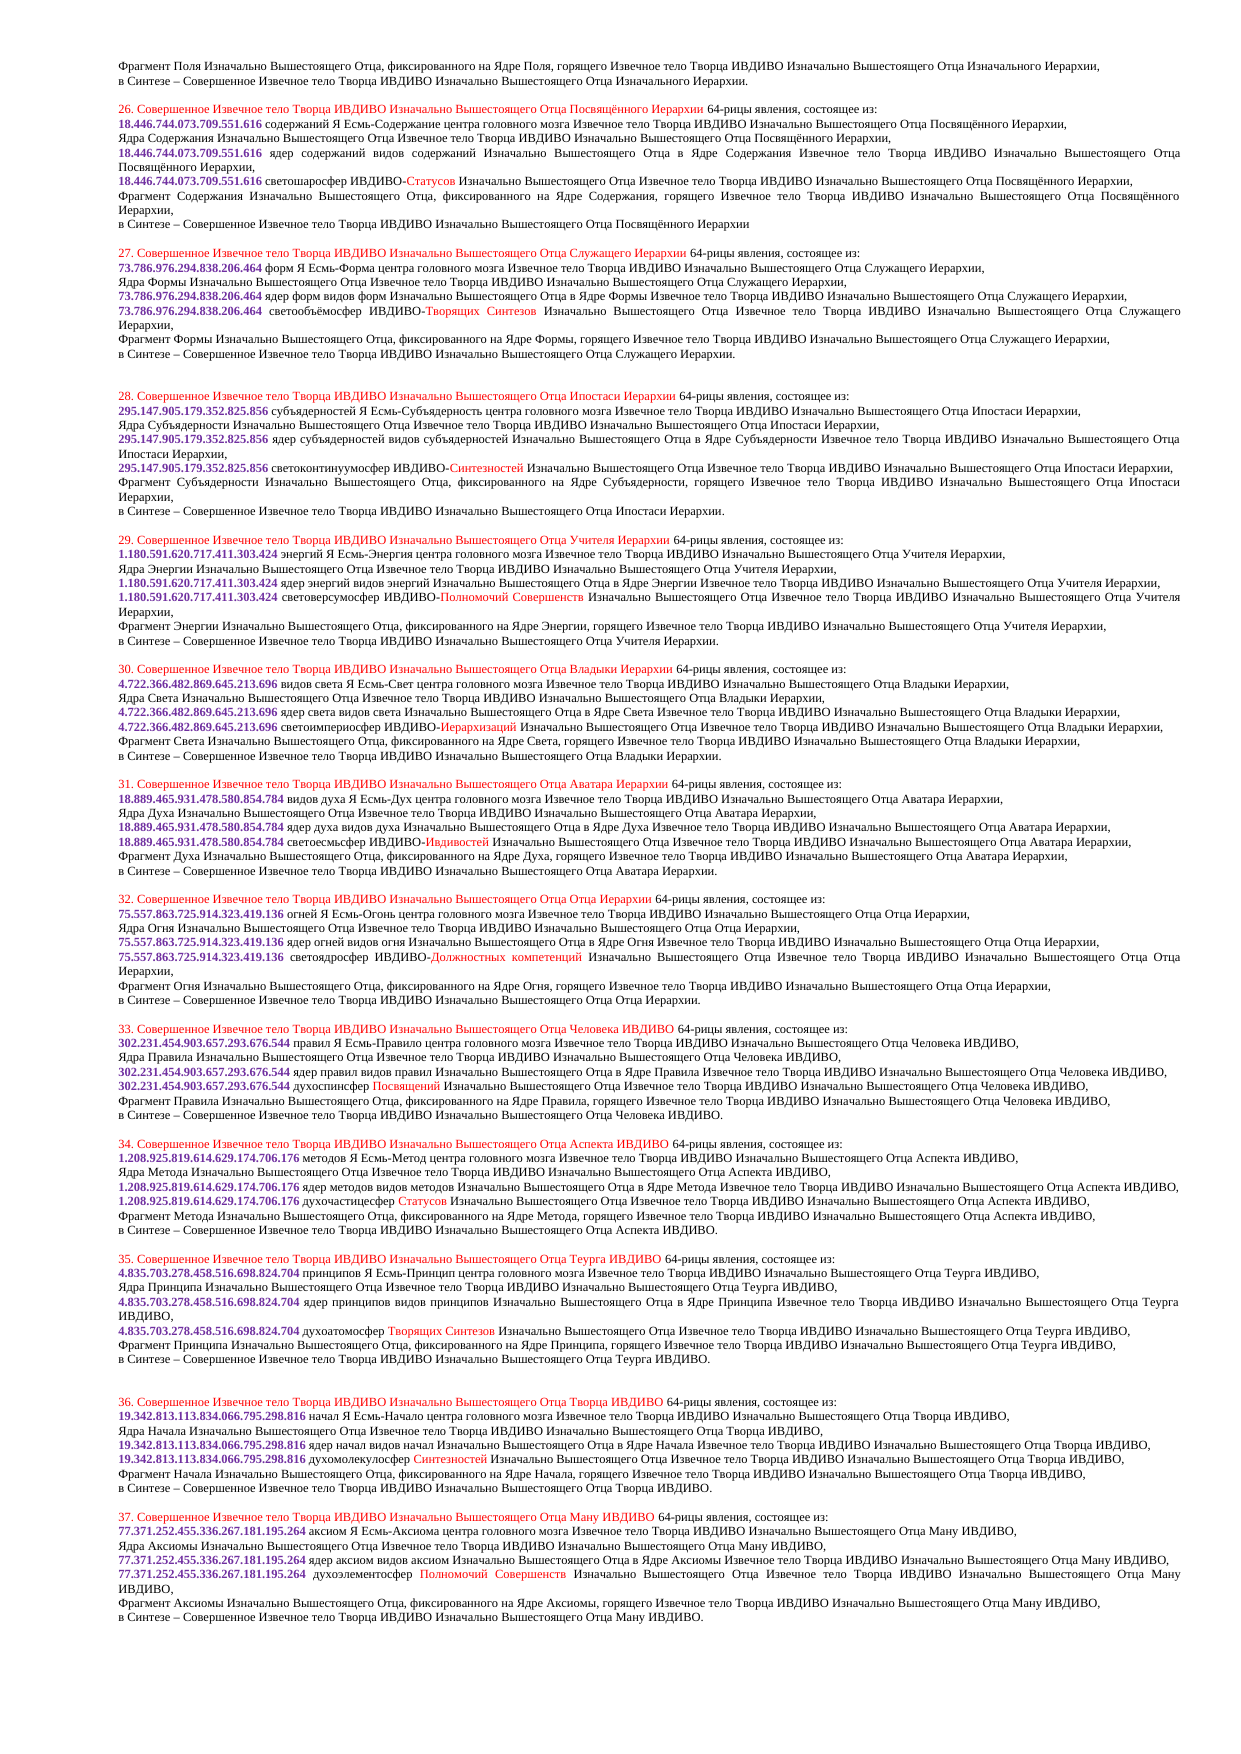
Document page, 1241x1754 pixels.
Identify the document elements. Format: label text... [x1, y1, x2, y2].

text 73.786.976.294.838.206.464 форм Я Есмь-Форма центра головного мозга Извечное тело Творца ИВДИВО Изначально Вышестоящего Отца Служащего Иерархии, [118, 260, 1181, 275]
text в Синтезе – Совершенное Извечное тело Творца ИВДИВО Изначально Вышестоящего Отца Аспекта ИВДИВО. [118, 1223, 1181, 1237]
text Фрагмент Духа Изначально Вышестоящего Отца, фиксированного на Ядре Духа, горящего Извечное тело Творца ИВДИВО Изначально Вышестоящего Отца Аватара Иерархии, [118, 849, 1181, 863]
text 4.835.703.278.458.516.698.824.704 принципов Я Есмь-Принцип центра головного мозга Извечное тело Творца ИВДИВО Изначально Вышестоящего Отца Теурга ИВДИВО, [118, 1266, 1181, 1280]
text 19.342.813.113.834.066.795.298.816 ядер начал видов начал Изначально Вышестоящего Отца в Ядре Начала Извечное тело Творца ИВДИВО Изначально Вышестоящего Отца Творца ИВДИВО, [118, 1438, 1181, 1452]
text 1.208.925.819.614.629.174.706.176 духочастицесфер Статусов Изначально Вышестоящего Отца Извечное тело Творца ИВДИВО Изначально Вышестоящего Отца Аспекта ИВДИВО, [118, 1194, 1181, 1208]
text 302.231.454.903.657.293.676.544 правил Я Есмь-Правило центра головного мозга Извечное тело Творца ИВДИВО Изначально Вышестоящего Отца Человека ИВДИВО, [118, 1036, 1181, 1050]
text 75.557.863.725.914.323.419.136 светоядросфер ИВДИВО-Должностных компетенций Изначально Вышестоящего Отца Извечное тело Творца ИВДИВО Изначально Вышестоящего Отца Отца Иерархии, [118, 949, 1181, 978]
text в Синтезе – Совершенное Извечное тело Творца ИВДИВО Изначально Вышестоящего Отца Ману ИВДИВО. [118, 1610, 1181, 1624]
text Ядра Начала Изначально Вышестоящего Отца Извечное тело Творца ИВДИВО Изначально Вышестоящего Отца Творца ИВДИВО, [118, 1423, 1181, 1438]
text 1.208.925.819.614.629.174.706.176 методов Я Есмь-Метод центра головного мозга Извечное тело Творца ИВДИВО Изначально Вышестоящего Отца Аспекта ИВДИВО, [118, 1151, 1181, 1165]
text 295.147.905.179.352.825.856 светоконтинуумосфер ИВДИВО-Синтезностей Изначально Вышестоящего Отца Извечное тело Творца ИВДИВО Изначально Вышестоящего Отца Ипостаси Иерархии, [118, 461, 1181, 475]
text Фрагмент Содержания Изначально Вышестоящего Отца, фиксированного на Ядре Содержания, горящего Извечное тело Творца ИВДИВО Изначально Вышестоящего Отца Посвящённого Иерархии, [118, 188, 1181, 217]
text 302.231.454.903.657.293.676.544 ядер правил видов правил Изначально Вышестоящего Отца в Ядре Правила Извечное тело Творца ИВДИВО Изначально Вышестоящего Отца Человека ИВДИВО, [118, 1064, 1181, 1079]
text 77.371.252.455.336.267.181.195.264 аксиом Я Есмь-Аксиома центра головного мозга Извечное тело Творца ИВДИВО Изначально Вышестоящего Отца Ману ИВДИВО, [118, 1524, 1181, 1538]
text 75.557.863.725.914.323.419.136 ядер огней видов огня Изначально Вышестоящего Отца в Ядре Огня Извечное тело Творца ИВДИВО Изначально Вышестоящего Отца Отца Иерархии, [118, 935, 1181, 949]
text 26. Совершенное Извечное тело Творца ИВДИВО Изначально Вышестоящего Отца Посвящённого Иерархии 64-рицы явления, состоящее из: [118, 102, 1181, 117]
text в Синтезе – Совершенное Извечное тело Творца ИВДИВО Изначально Вышестоящего Отца Ипостаси Иерархии. [118, 504, 1181, 518]
text Ядра Духа Изначально Вышестоящего Отца Извечное тело Творца ИВДИВО Изначально Вышестоящего Отца Аватара Иерархии, [118, 806, 1181, 820]
text 4.835.703.278.458.516.698.824.704 ядер принципов видов принципов Изначально Вышестоящего Отца в Ядре Принципа Извечное тело Творца ИВДИВО Изначально Вышестоящего Отца Теурга ИВДИВО, [118, 1294, 1181, 1323]
text 36. Совершенное Извечное тело Творца ИВДИВО Изначально Вышестоящего Отца Творца ИВДИВО 64-рицы явления, состоящее из: [118, 1394, 1181, 1409]
text 1.180.591.620.717.411.303.424 световерсумосфер ИВДИВО-Полномочий Совершенств Изначально Вышестоящего Отца Извечное тело Творца ИВДИВО Изначально Вышестоящего Отца Учителя Иерархии, [118, 590, 1181, 619]
text 18.889.465.931.478.580.854.784 ядер духа видов духа Изначально Вышестоящего Отца в Ядре Духа Извечное тело Творца ИВДИВО Изначально Вышестоящего Отца Аватара Иерархии, [118, 820, 1181, 834]
text Фрагмент Огня Изначально Вышестоящего Отца, фиксированного на Ядре Огня, горящего Извечное тело Творца ИВДИВО Изначально Вышестоящего Отца Отца Иерархии, [118, 978, 1181, 993]
text 28. Совершенное Извечное тело Творца ИВДИВО Изначально Вышестоящего Отца Ипостаси Иерархии 64-рицы явления, состоящее из: [118, 389, 1181, 403]
text 35. Совершенное Извечное тело Творца ИВДИВО Изначально Вышестоящего Отца Теурга ИВДИВО 64-рицы явления, состоящее из: [118, 1251, 1181, 1266]
text Ядра Огня Изначально Вышестоящего Отца Извечное тело Творца ИВДИВО Изначально Вышестоящего Отца Отца Иерархии, [118, 921, 1181, 935]
text 31. Совершенное Извечное тело Творца ИВДИВО Изначально Вышестоящего Отца Аватара Иерархии 64-рицы явления, состоящее из: [118, 777, 1181, 791]
text в Синтезе – Совершенное Извечное тело Творца ИВДИВО Изначально Вышестоящего Отца Служащего Иерархии. [118, 347, 1181, 361]
text 73.786.976.294.838.206.464 ядер форм видов форм Изначально Вышестоящего Отца в Ядре Формы Извечное тело Творца ИВДИВО Изначально Вышестоящего Отца Служащего Иерархии, [118, 289, 1181, 303]
text 33. Совершенное Извечное тело Творца ИВДИВО Изначально Вышестоящего Отца Человека ИВДИВО 64-рицы явления, состоящее из: [118, 1021, 1181, 1036]
text Ядра Формы Изначально Вышестоящего Отца Извечное тело Творца ИВДИВО Изначально Вышестоящего Отца Служащего Иерархии, [118, 275, 1181, 289]
text Фрагмент Принципа Изначально Вышестоящего Отца, фиксированного на Ядре Принципа, горящего Извечное тело Творца ИВДИВО Изначально Вышестоящего Отца Теурга ИВДИВО, [118, 1338, 1181, 1352]
text 29. Совершенное Извечное тело Творца ИВДИВО Изначально Вышестоящего Отца Учителя Иерархии 64-рицы явления, состоящее из: [118, 533, 1181, 547]
text в Синтезе – Совершенное Извечное тело Творца ИВДИВО Изначально Вышестоящего Отца Теурга ИВДИВО. [118, 1352, 1181, 1366]
text Фрагмент Аксиомы Изначально Вышестоящего Отца, фиксированного на Ядре Аксиомы, горящего Извечное тело Творца ИВДИВО Изначально Вышестоящего Отца Ману ИВДИВО, [118, 1596, 1181, 1610]
text в Синтезе – Совершенное Извечное тело Творца ИВДИВО Изначально Вышестоящего Отца Посвящённого Иерархии [118, 217, 1181, 232]
text 32. Совершенное Извечное тело Творца ИВДИВО Изначально Вышестоящего Отца Отца Иерархии 64-рицы явления, состоящее из: [118, 892, 1181, 906]
text 295.147.905.179.352.825.856 субъядерностей Я Есмь-Субъядерность центра головного мозга Извечное тело Творца ИВДИВО Изначально Вышестоящего Отца Ипостаси Иерархии, [118, 403, 1181, 418]
text в Синтезе – Совершенное Извечное тело Творца ИВДИВО Изначально Вышестоящего Отца Отца Иерархии. [118, 993, 1181, 1007]
text 34. Совершенное Извечное тело Творца ИВДИВО Изначально Вышестоящего Отца Аспекта ИВДИВО 64-рицы явления, состоящее из: [118, 1136, 1181, 1151]
text в Синтезе – Совершенное Извечное тело Творца ИВДИВО Изначально Вышестоящего Отца Учителя Иерархии. [118, 633, 1181, 648]
text Фрагмент Начала Изначально Вышестоящего Отца, фиксированного на Ядре Начала, горящего Извечное тело Творца ИВДИВО Изначально Вышестоящего Отца Творца ИВДИВО, [118, 1466, 1181, 1481]
text 18.889.465.931.478.580.854.784 светоесмьсфер ИВДИВО-Ивдивостей Изначально Вышестоящего Отца Извечное тело Творца ИВДИВО Изначально Вышестоящего Отца Аватара Иерархии, [118, 834, 1181, 849]
text Фрагмент Поля Изначально Вышестоящего Отца, фиксированного на Ядре Поля, горящего Извечное тело Творца ИВДИВО Изначально Вышестоящего Отца Изначального Иерархии, [118, 59, 1181, 73]
text 30. Совершенное Извечное тело Творца ИВДИВО Изначально Вышестоящего Отца Владыки Иерархии 64-рицы явления, состоящее из: [118, 662, 1181, 676]
text 73.786.976.294.838.206.464 светообъёмосфер ИВДИВО-Творящих Синтезов Изначально Вышестоящего Отца Извечное тело Творца ИВДИВО Изначально Вышестоящего Отца Служащего Иерархии, [118, 303, 1181, 332]
text Ядра Метода Изначально Вышестоящего Отца Извечное тело Творца ИВДИВО Изначально Вышестоящего Отца Аспекта ИВДИВО, [118, 1165, 1181, 1179]
text Фрагмент Энергии Изначально Вышестоящего Отца, фиксированного на Ядре Энергии, горящего Извечное тело Творца ИВДИВО Изначально Вышестоящего Отца Учителя Иерархии, [118, 619, 1181, 633]
text Фрагмент Света Изначально Вышестоящего Отца, фиксированного на Ядре Света, горящего Извечное тело Творца ИВДИВО Изначально Вышестоящего Отца Владыки Иерархии, [118, 734, 1181, 748]
text 4.722.366.482.869.645.213.696 светоимпериосфер ИВДИВО-Иерархизаций Изначально Вышестоящего Отца Извечное тело Творца ИВДИВО Изначально Вышестоящего Отца Владыки Иерархии, [118, 719, 1181, 734]
text 37. Совершенное Извечное тело Творца ИВДИВО Изначально Вышестоящего Отца Ману ИВДИВО 64-рицы явления, состоящее из: [118, 1509, 1181, 1524]
text 19.342.813.113.834.066.795.298.816 начал Я Есмь-Начало центра головного мозга Извечное тело Творца ИВДИВО Изначально Вышестоящего Отца Творца ИВДИВО, [118, 1409, 1181, 1423]
text 77.371.252.455.336.267.181.195.264 ядер аксиом видов аксиом Изначально Вышестоящего Отца в Ядре Аксиомы Извечное тело Творца ИВДИВО Изначально Вышестоящего Отца Ману ИВДИВО, [118, 1553, 1181, 1567]
text Фрагмент Субъядерности Изначально Вышестоящего Отца, фиксированного на Ядре Субъядерности, горящего Извечное тело Творца ИВДИВО Изначально Вышестоящего Отца Ипостаси Иерархии, [118, 475, 1181, 504]
text Ядра Субъядерности Изначально Вышестоящего Отца Извечное тело Творца ИВДИВО Изначально Вышестоящего Отца Ипостаси Иерархии, [118, 418, 1181, 432]
text 75.557.863.725.914.323.419.136 огней Я Есмь-Огонь центра головного мозга Извечное тело Творца ИВДИВО Изначально Вышестоящего Отца Отца Иерархии, [118, 906, 1181, 921]
text 27. Совершенное Извечное тело Творца ИВДИВО Изначально Вышестоящего Отца Служащего Иерархии 64-рицы явления, состоящее из: [118, 246, 1181, 260]
text 4.835.703.278.458.516.698.824.704 духоатомосфер Творящих Синтезов Изначально Вышестоящего Отца Извечное тело Творца ИВДИВО Изначально Вышестоящего Отца Теурга ИВДИВО, [118, 1323, 1181, 1338]
text Фрагмент Правила Изначально Вышестоящего Отца, фиксированного на Ядре Правила, горящего Извечное тело Творца ИВДИВО Изначально Вышестоящего Отца Человека ИВДИВО, [118, 1093, 1181, 1108]
text 19.342.813.113.834.066.795.298.816 духомолекулосфер Синтезностей Изначально Вышестоящего Отца Извечное тело Творца ИВДИВО Изначально Вышестоящего Отца Творца ИВДИВО, [118, 1452, 1181, 1466]
text 18.446.744.073.709.551.616 ядер содержаний видов содержаний Изначально Вышестоящего Отца в Ядре Содержания Извечное тело Творца ИВДИВО Изначально Вышестоящего Отца Посвящённого Иерархии, [118, 145, 1181, 174]
text Ядра Принципа Изначально Вышестоящего Отца Извечное тело Творца ИВДИВО Изначально Вышестоящего Отца Теурга ИВДИВО, [118, 1280, 1181, 1294]
text Ядра Правила Изначально Вышестоящего Отца Извечное тело Творца ИВДИВО Изначально Вышестоящего Отца Человека ИВДИВО, [118, 1050, 1181, 1064]
text Фрагмент Метода Изначально Вышестоящего Отца, фиксированного на Ядре Метода, горящего Извечное тело Творца ИВДИВО Изначально Вышестоящего Отца Аспекта ИВДИВО, [118, 1208, 1181, 1223]
text Фрагмент Формы Изначально Вышестоящего Отца, фиксированного на Ядре Формы, горящего Извечное тело Творца ИВДИВО Изначально Вышестоящего Отца Служащего Иерархии, [118, 332, 1181, 347]
text 18.446.744.073.709.551.616 содержаний Я Есмь-Содержание центра головного мозга Извечное тело Творца ИВДИВО Изначально Вышестоящего Отца Посвящённого Иерархии, [118, 117, 1181, 131]
text 4.722.366.482.869.645.213.696 ядер света видов света Изначально Вышестоящего Отца в Ядре Света Извечное тело Творца ИВДИВО Изначально Вышестоящего Отца Владыки Иерархии, [118, 705, 1181, 719]
text 77.371.252.455.336.267.181.195.264 духоэлементосфер Полномочий Совершенств Изначально Вышестоящего Отца Извечное тело Творца ИВДИВО Изначально Вышестоящего Отца Ману ИВДИВО, [118, 1567, 1181, 1596]
text 1.180.591.620.717.411.303.424 ядер энергий видов энергий Изначально Вышестоящего Отца в Ядре Энергии Извечное тело Творца ИВДИВО Изначально Вышестоящего Отца Учителя Иерархии, [118, 576, 1181, 590]
text в Синтезе – Совершенное Извечное тело Творца ИВДИВО Изначально Вышестоящего Отца Аватара Иерархии. [118, 863, 1181, 878]
text Ядра Света Изначально Вышестоящего Отца Извечное тело Творца ИВДИВО Изначально Вышестоящего Отца Владыки Иерархии, [118, 691, 1181, 705]
text 1.180.591.620.717.411.303.424 энергий Я Есмь-Энергия центра головного мозга Извечное тело Творца ИВДИВО Изначально Вышестоящего Отца Учителя Иерархии, [118, 547, 1181, 561]
text 18.446.744.073.709.551.616 светошаросфер ИВДИВО-Статусов Изначально Вышестоящего Отца Извечное тело Творца ИВДИВО Изначально Вышестоящего Отца Посвящённого Иерархии, [118, 174, 1181, 188]
text 295.147.905.179.352.825.856 ядер субъядерностей видов субъядерностей Изначально Вышестоящего Отца в Ядре Субъядерности Извечное тело Творца ИВДИВО Изначально Вышестоящего Отца Ипостаси Иерархии, [118, 432, 1181, 461]
text в Синтезе – Совершенное Извечное тело Творца ИВДИВО Изначально Вышестоящего Отца Человека ИВДИВО. [118, 1108, 1181, 1122]
text Ядра Аксиомы Изначально Вышестоящего Отца Извечное тело Творца ИВДИВО Изначально Вышестоящего Отца Ману ИВДИВО, [118, 1538, 1181, 1553]
text Ядра Энергии Изначально Вышестоящего Отца Извечное тело Творца ИВДИВО Изначально Вышестоящего Отца Учителя Иерархии, [118, 561, 1181, 576]
text 302.231.454.903.657.293.676.544 духоспинсфер Посвящений Изначально Вышестоящего Отца Извечное тело Творца ИВДИВО Изначально Вышестоящего Отца Человека ИВДИВО, [118, 1079, 1181, 1093]
text 18.889.465.931.478.580.854.784 видов духа Я Есмь-Дух центра головного мозга Извечное тело Творца ИВДИВО Изначально Вышестоящего Отца Аватара Иерархии, [118, 791, 1181, 806]
text в Синтезе – Совершенное Извечное тело Творца ИВДИВО Изначально Вышестоящего Отца Изначального Иерархии. [118, 73, 1181, 88]
text 4.722.366.482.869.645.213.696 видов света Я Есмь-Свет центра головного мозга Извечное тело Творца ИВДИВО Изначально Вышестоящего Отца Владыки Иерархии, [118, 676, 1181, 691]
text Ядра Содержания Изначально Вышестоящего Отца Извечное тело Творца ИВДИВО Изначально Вышестоящего Отца Посвящённого Иерархии, [118, 131, 1181, 145]
text в Синтезе – Совершенное Извечное тело Творца ИВДИВО Изначально Вышестоящего Отца Владыки Иерархии. [118, 748, 1181, 763]
text 1.208.925.819.614.629.174.706.176 ядер методов видов методов Изначально Вышестоящего Отца в Ядре Метода Извечное тело Творца ИВДИВО Изначально Вышестоящего Отца Аспекта ИВДИВО, [118, 1179, 1181, 1194]
text в Синтезе – Совершенное Извечное тело Творца ИВДИВО Изначально Вышестоящего Отца Творца ИВДИВО. [118, 1481, 1181, 1495]
